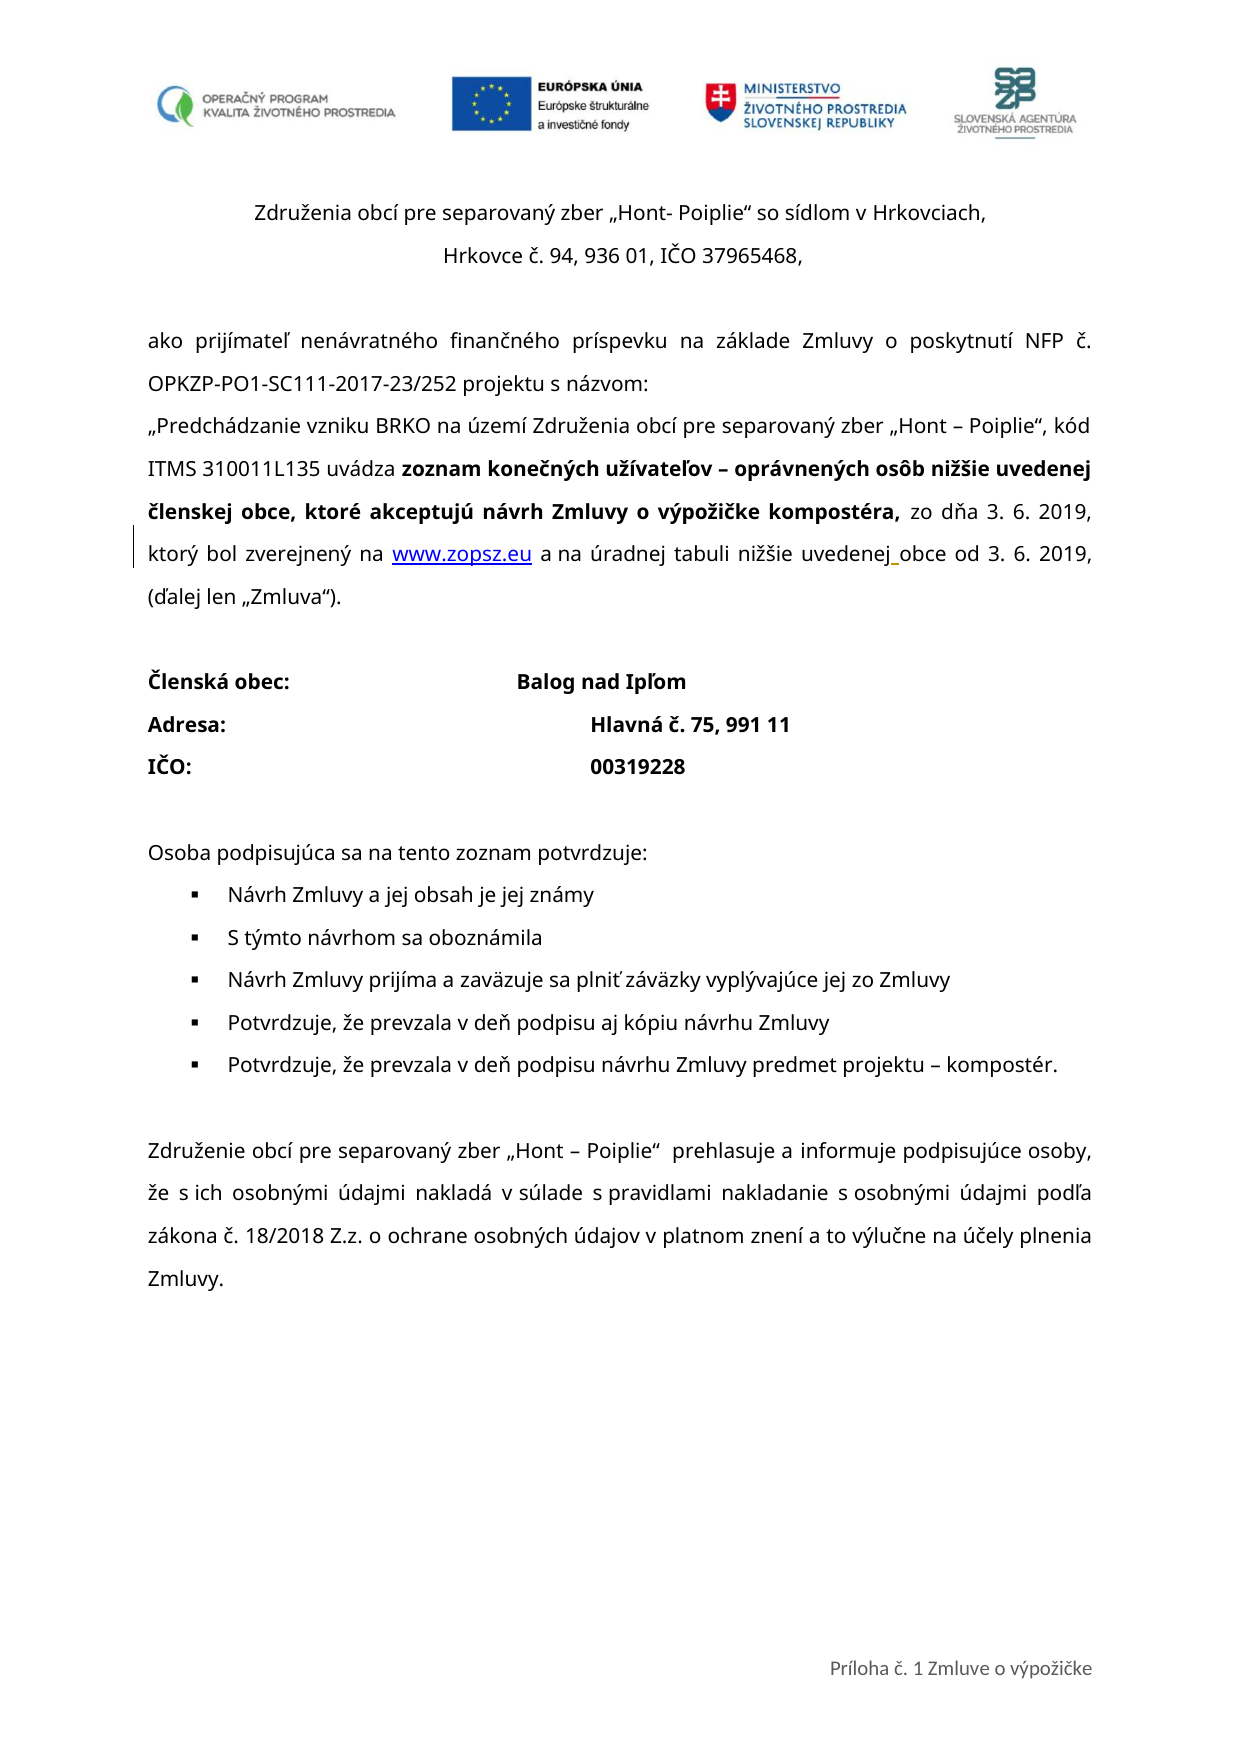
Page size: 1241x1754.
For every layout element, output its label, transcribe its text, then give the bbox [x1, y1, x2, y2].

text Osoba podpisujúca sa na tento zoznam potvrdzuje: [148, 838, 1092, 866]
text Členská obec: Balog nad Ipľom [148, 667, 1092, 696]
text Adresa: Hlavná č. 75, 991 11 [148, 710, 1092, 738]
text IČO: 00319228 [148, 752, 1092, 781]
text Hrkovce č. 94, 936 01, IČO 37965468, [148, 241, 1092, 269]
text Združenie obcí pre separovaný zber „Hont – Poiplie“ prehlasuje a informuje podpisujúce osoby, že s ich osobnými údajmi nakladá v súlade s pravidlami nakladanie s osobnými údajmi podľa zákona č. 18/2018 Z.z. o ochrane osobných údajov v platnom znení a to výlučne na účely plnenia Zmluvy. [148, 1136, 1092, 1292]
list S týmto návrhom sa oboznámila [190, 923, 1092, 951]
text ako prijímateľ nenávratného finančného príspevku na základe Zmluvy o poskytnutí NFP č. OPKZP-PO1-SC111-2017-23/252 projektu s názvom: [148, 326, 1092, 397]
list Návrh Zmluvy prijíma a zaväzuje sa plniť záväzky vyplývajúce jej zo Zmluvy [190, 965, 1092, 994]
list Návrh Zmluvy a jej obsah je jej známy [190, 880, 1092, 909]
text „Predchádzanie vzniku BRKO na území Združenia obcí pre separovaný zber „Hont – Poiplie“, kód ITMS 310011L135 uvádza zoznam konečných užívateľov – oprávnených osôb nižšie uvedenej členskej obce, ktoré akceptujú návrh Zmluvy o výpožičke kompostéra, zo dňa 3. 6. 2019, ktorý bol zverejnený na www.zopsz.eu a na úradnej tabuli nižšie uvedenejobce od 3. 6. 2019, (ďalej len „Zmluva“). [148, 412, 1092, 610]
text Združenia obcí pre separovaný zber „Hont- Poiplie“ so sídlom v Hrkovciach, [148, 198, 1092, 227]
list Potvrdzuje, že prevzala v deň podpisu aj kópiu návrhu Zmluvy [190, 1008, 1092, 1036]
picture [147, 51, 1093, 147]
list Potvrdzuje, že prevzala v deň podpisu návrhu Zmluvy predmet projektu – kompostér. [190, 1051, 1092, 1079]
